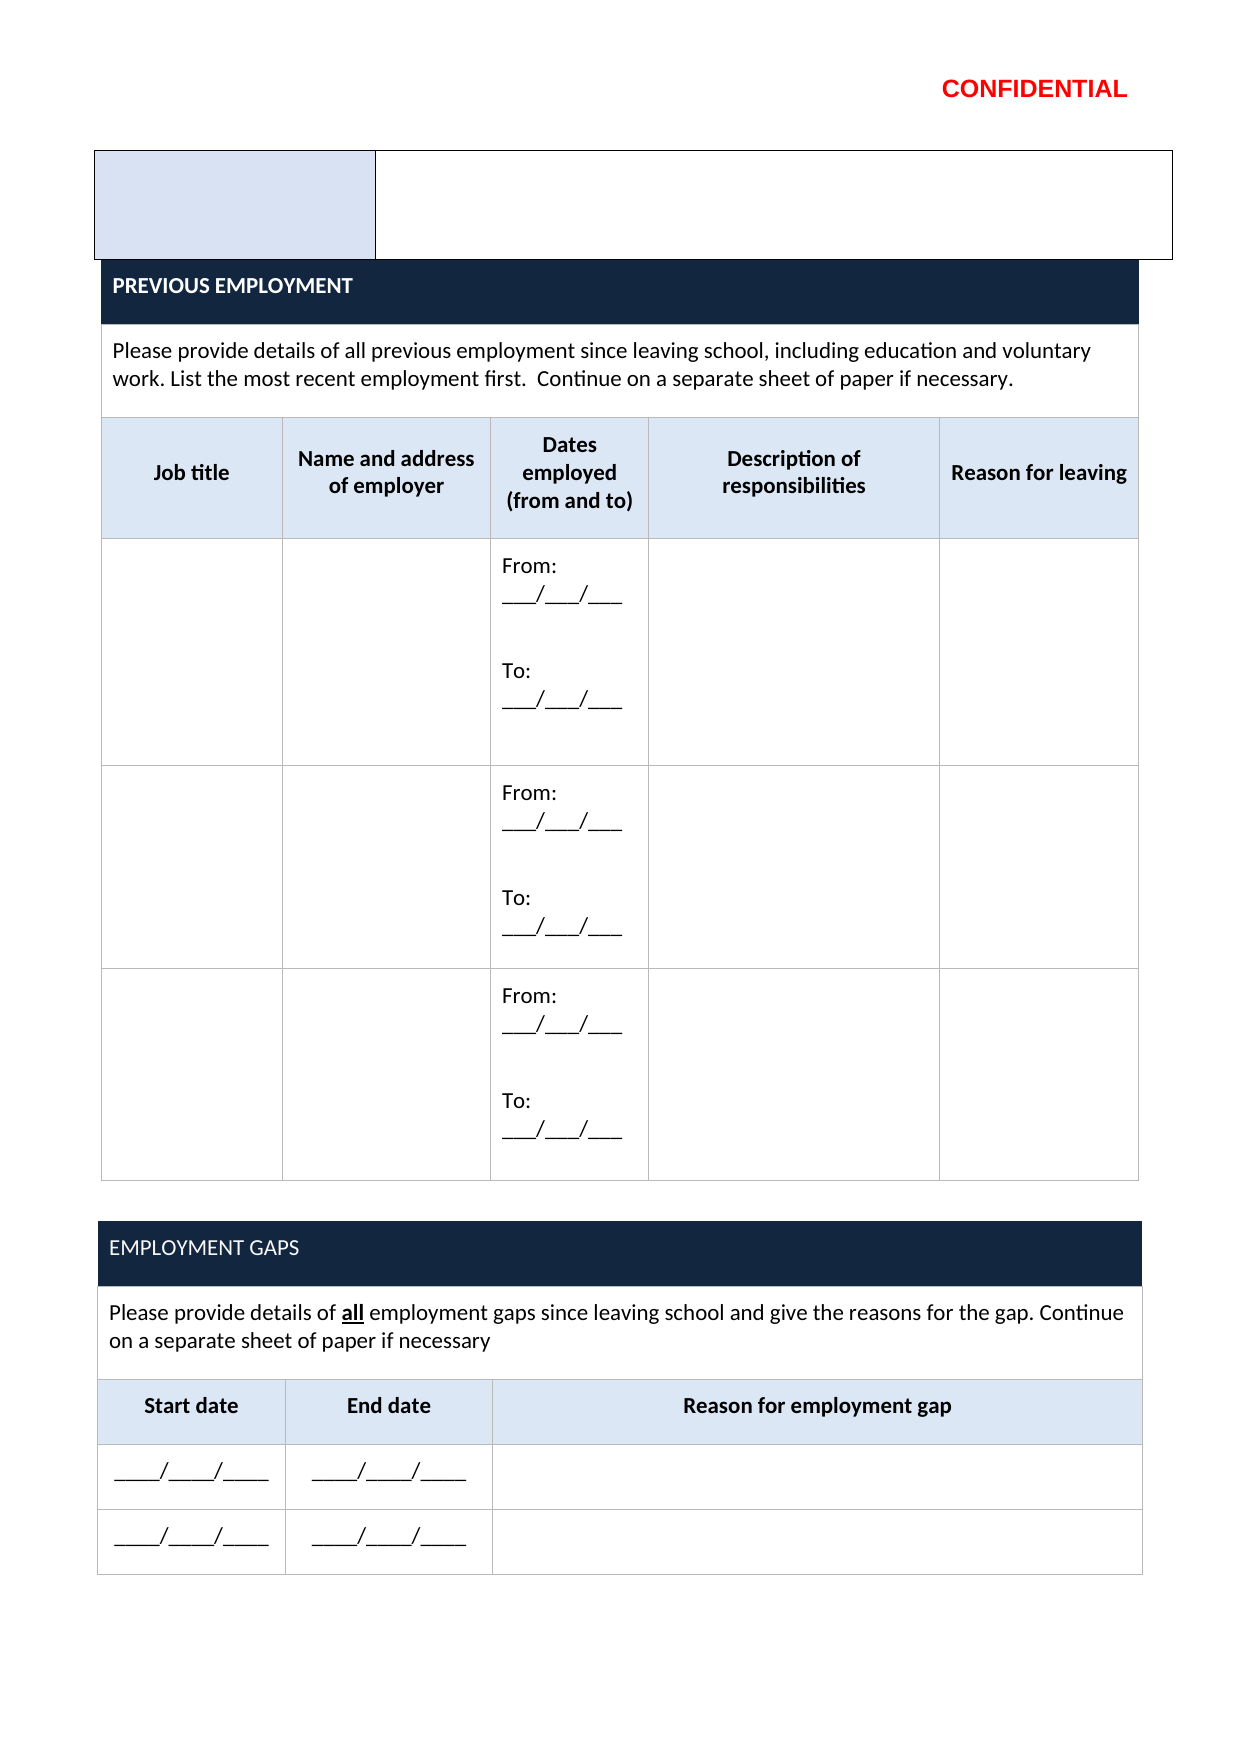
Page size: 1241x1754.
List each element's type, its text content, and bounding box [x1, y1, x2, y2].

table_cell End date [286, 1380, 492, 1444]
table_cell [649, 766, 939, 968]
table_cell [940, 539, 1138, 765]
table_cell [493, 1510, 1142, 1574]
table_cell Description of responsibilities [649, 418, 939, 538]
table_cell Start date [98, 1380, 285, 1444]
table_cell ____/____/____ [98, 1510, 285, 1574]
table_cell [102, 539, 282, 765]
table_cell ____/____/____ [98, 1445, 285, 1509]
table_cell [376, 151, 1172, 259]
table_cell [649, 539, 939, 765]
table_cell [940, 766, 1138, 968]
table_cell Please provide details of all previous employment since leaving school, including education and voluntary work. List the most recent employment first. Continue on a separate sheet of paper if necessary. [102, 325, 1138, 417]
table_cell Please provide details of all employment gaps since leaving school and give the reasons for the gap. Continue on a separate sheet of paper if necessary [98, 1287, 1142, 1379]
table_cell ____/____/____ [286, 1510, 492, 1574]
table_cell [283, 766, 490, 968]
table_cell Name and address of employer [283, 418, 490, 538]
table_cell ____/____/____ [286, 1445, 492, 1509]
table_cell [95, 151, 375, 259]
table_cell [283, 539, 490, 765]
table_cell Reason for employment gap [493, 1380, 1142, 1444]
table_cell From: ___/___/___ To: ___/___/___ [491, 969, 648, 1180]
table_cell [493, 1445, 1142, 1509]
table_cell [102, 969, 282, 1180]
table_cell [649, 969, 939, 1180]
table_cell [283, 969, 490, 1180]
table_cell Dates employed (from and to) [491, 418, 648, 538]
table_cell Previous employment [101, 260, 1139, 324]
table_cell [940, 969, 1138, 1180]
table_cell Reason for leaving [940, 418, 1138, 538]
table_header employment gaps [98, 1221, 1142, 1286]
table_cell [102, 766, 282, 968]
table_cell From: ___/___/___ To: ___/___/___ [491, 766, 648, 968]
table_cell Job title [102, 418, 282, 538]
table_cell From: ___/___/___ To: ___/___/___ [491, 539, 648, 765]
